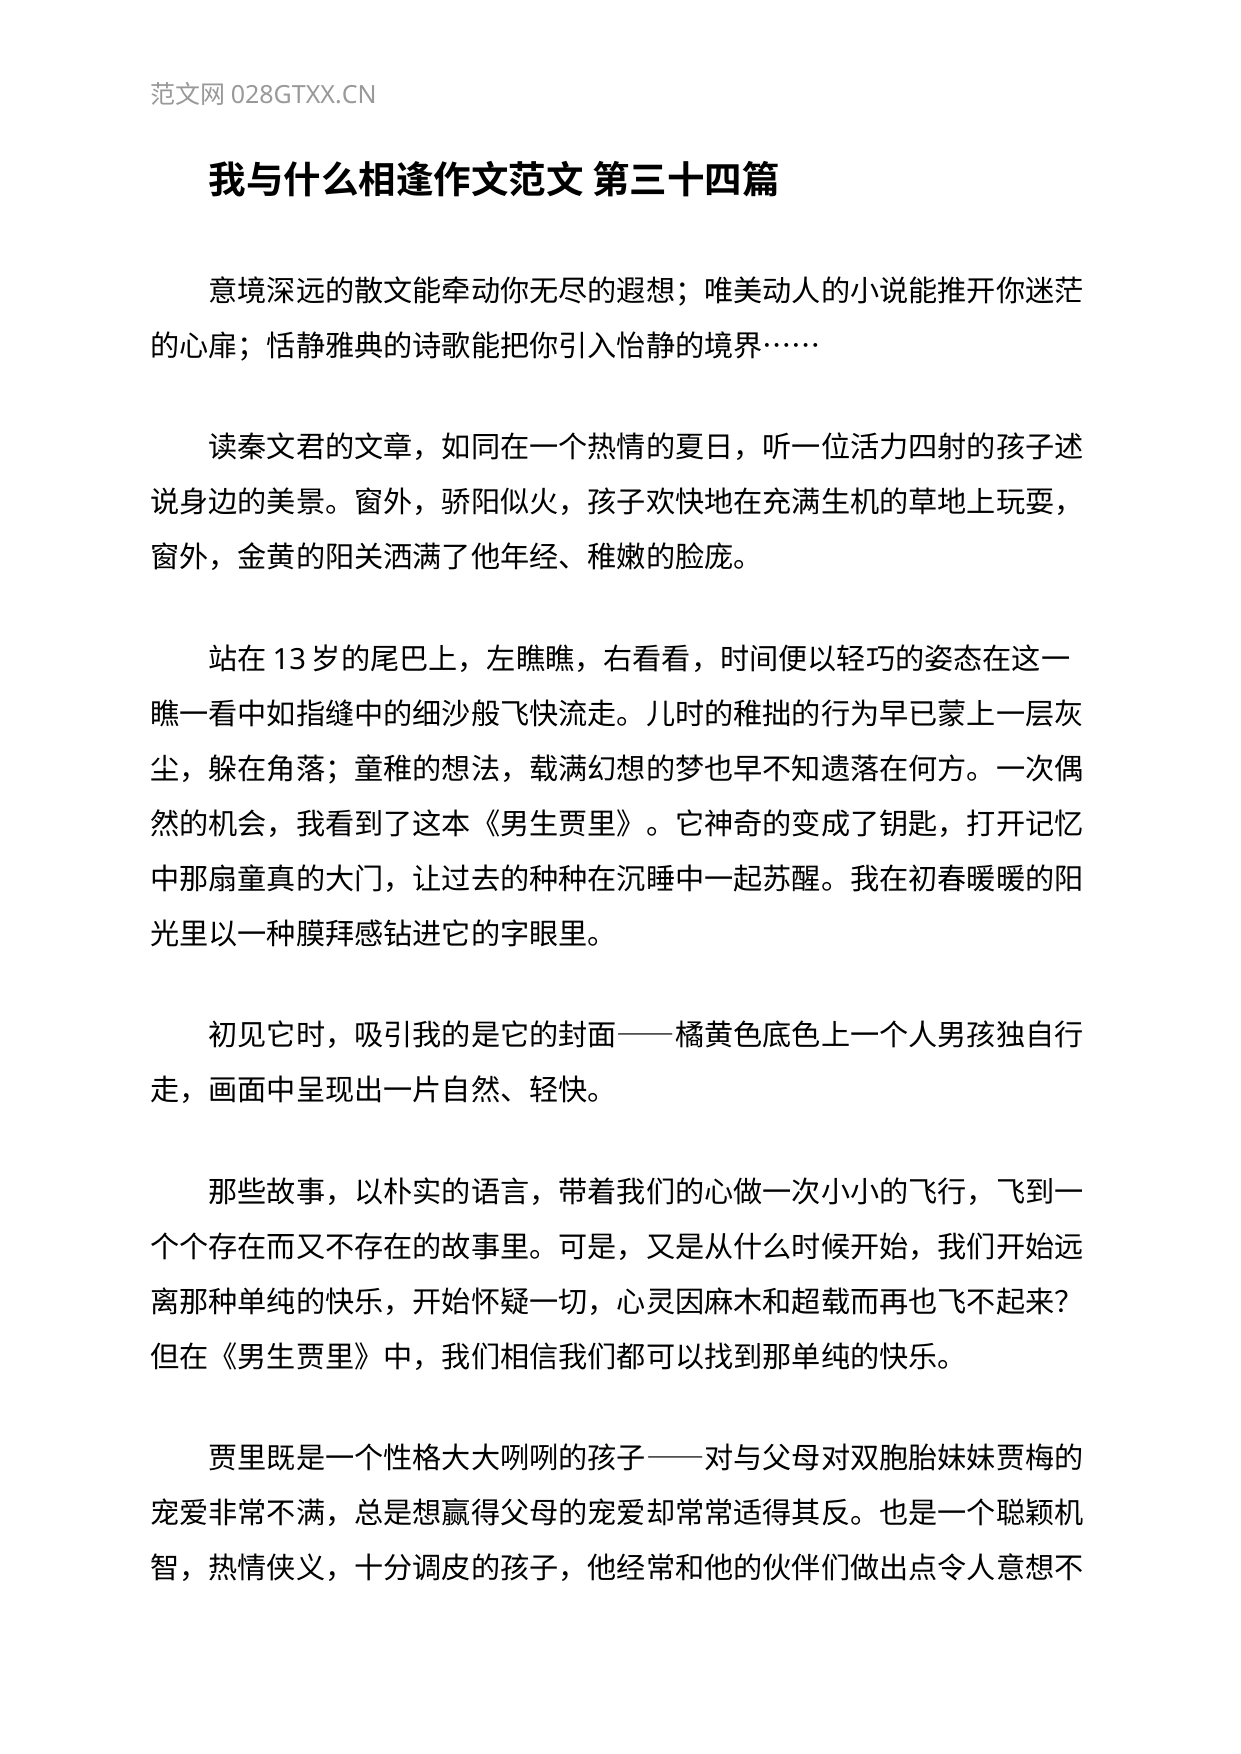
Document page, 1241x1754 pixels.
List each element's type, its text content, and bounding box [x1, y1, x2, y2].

text 意境深远的散文能牵动你无尽的遐想；唯美动人的小说能推开你迷茫的心扉；恬静雅典的诗歌能把你引入怡静的境界…… [150, 267, 1090, 364]
text 我与什么相逢作文范文 第三十四篇 [150, 150, 1090, 204]
text 站在13岁的尾巴上，左瞧瞧，右看看，时间便以轻巧的姿态在这一瞧一看中如指缝中的细沙般飞快流走。儿时的稚拙的行为早已蒙上一层灰尘，躲在角落；童稚的想法，载满幻想的梦也早不知遗落在何方。一次偶然的机会，我看到了这本《男生贾里》。它神奇的变成了钥匙，打开记忆中那扇童真的大门，让过去的种种在沉睡中一起苏醒。我在初春暖暖的阳光里以一种膜拜感钻进它的字眼里。 [150, 636, 1090, 952]
text 初见它时，吸引我的是它的封面——橘黄色底色上一个人男孩独自行走，画面中呈现出一片自然、轻快。 [150, 1012, 1090, 1109]
text 那些故事，以朴实的语言，带着我们的心做一次小小的飞行，飞到一个个存在而又不存在的故事里。可是，又是从什么时候开始，我们开始远离那种单纯的快乐，开始怀疑一切，心灵因麻木和超载而再也飞不起来？但在《男生贾里》中，我们相信我们都可以找到那单纯的快乐。 [150, 1169, 1090, 1376]
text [150, 1435, 1090, 1587]
text 读秦文君的文章，如同在一个热情的夏日，听一位活力四射的孩子述说身边的美景。窗外，骄阳似火，孩子欢快地在充满生机的草地上玩耍，窗外，金黄的阳关洒满了他年经、稚嫩的脸庞。 [150, 424, 1090, 576]
